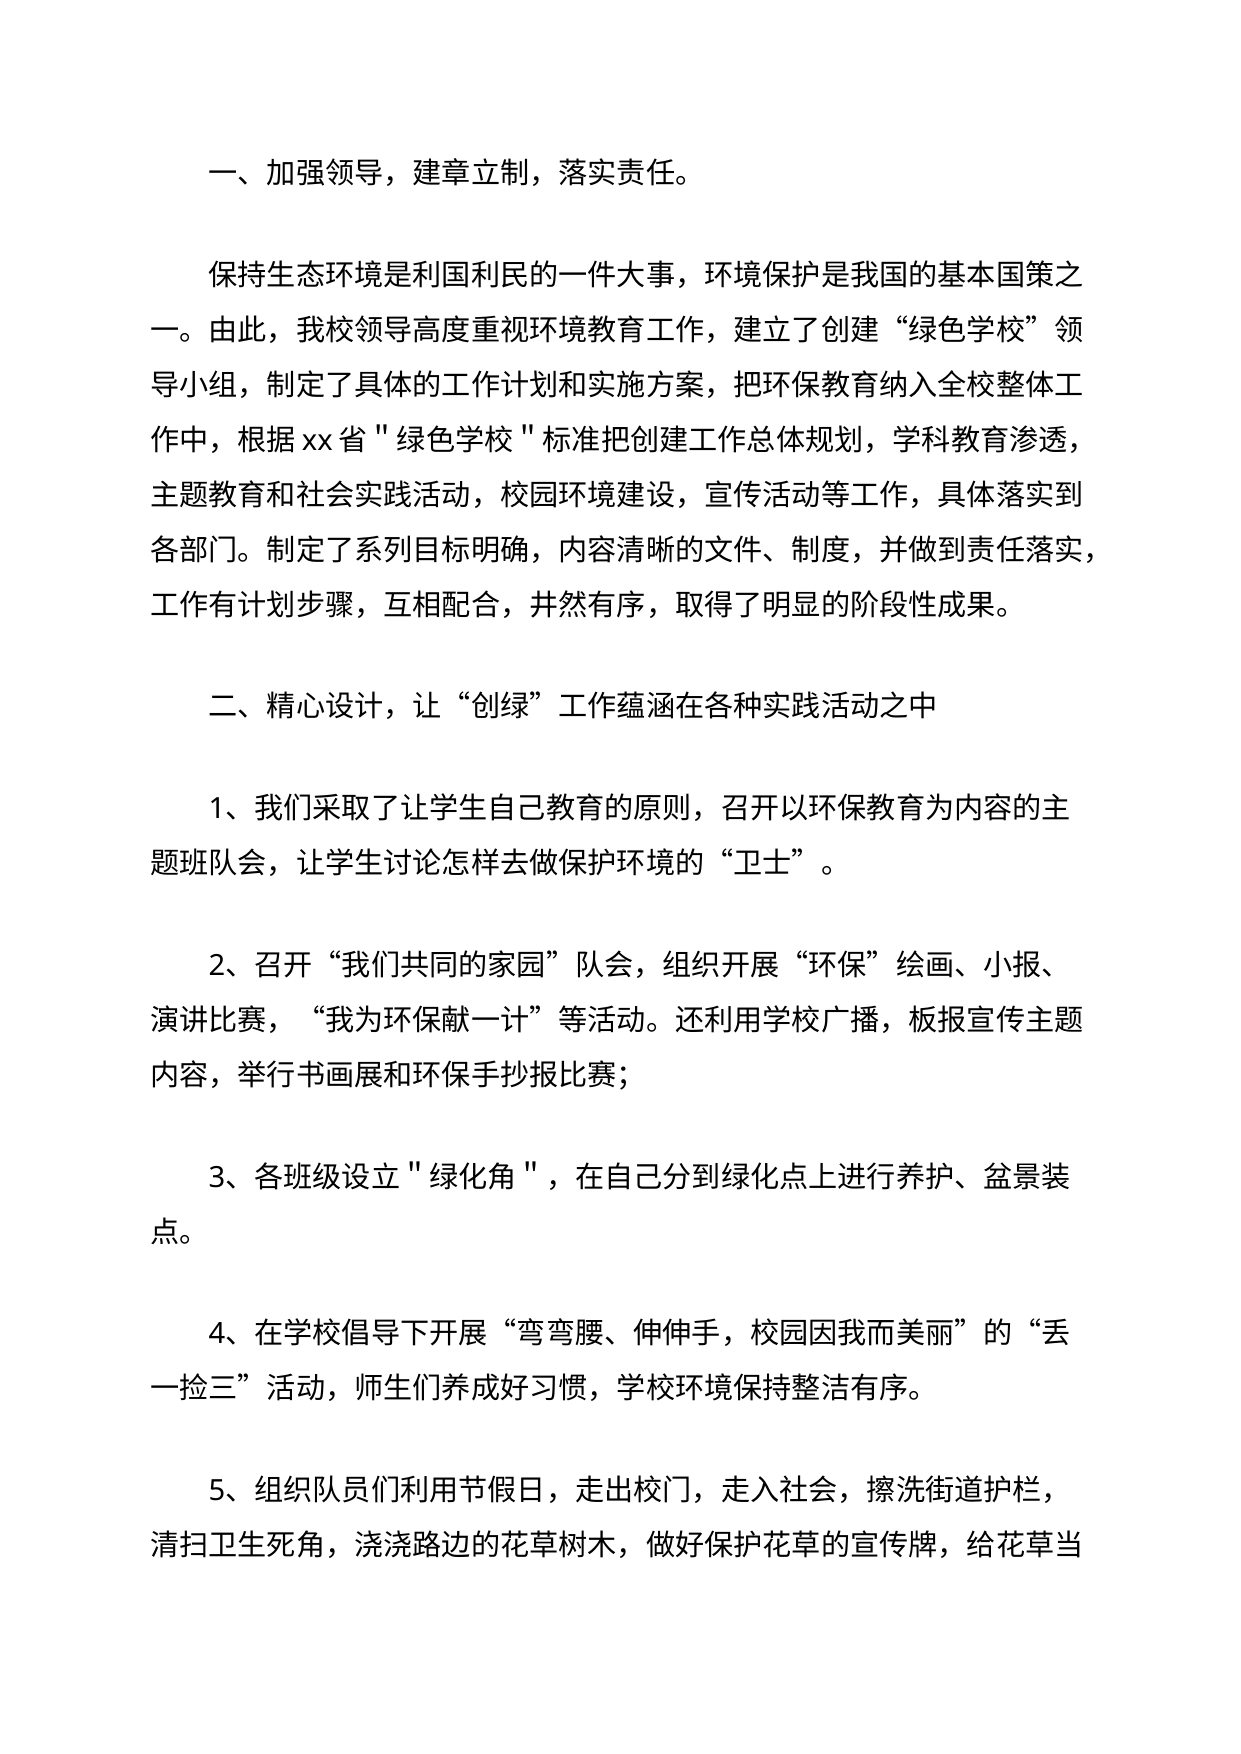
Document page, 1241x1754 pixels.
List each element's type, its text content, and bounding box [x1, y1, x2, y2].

text 二、精心设计，让“创绿”工作蕴涵在各种实践活动之中 [150, 683, 1090, 725]
text 4、在学校倡导下开展“弯弯腰、伸伸手，校园因我而美丽”的“丢一捡三”活动，师生们养成好习惯，学校环境保持整洁有序。 [150, 1310, 1090, 1407]
text 保持生态环境是利国利民的一件大事，环境保护是我国的基本国策之一。由此，我校领导高度重视环境教育工作，建立了创建“绿色学校”领导小组，制定了具体的工作计划和实施方案，把环保教育纳入全校整体工作中，根据xx省＂绿色学校＂标准把创建工作总体规划，学科教育渗透，主题教育和社会实践活动，校园环境建设，宣传活动等工作，具体落实到各部门。制定了系列目标明确，内容清晰的文件、制度，并做到责任落实，工作有计划步骤，互相配合，井然有序，取得了明显的阶段性成果。 [150, 252, 1090, 623]
text 1、我们采取了让学生自己教育的原则，召开以环保教育为内容的主题班队会，让学生讨论怎样去做保护环境的“卫士”。 [150, 785, 1090, 882]
text 2、召开“我们共同的家园”队会，组织开展“环保”绘画、小报、演讲比赛，“我为环保献一计”等活动。还利用学校广播，板报宣传主题内容，举行书画展和环保手抄报比赛； [150, 942, 1090, 1094]
text 一、加强领导，建章立制，落实责任。 [150, 150, 1090, 192]
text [150, 1467, 1090, 1564]
text 3、各班级设立＂绿化角＂，在自己分到绿化点上进行养护、盆景装点。 [150, 1153, 1090, 1251]
